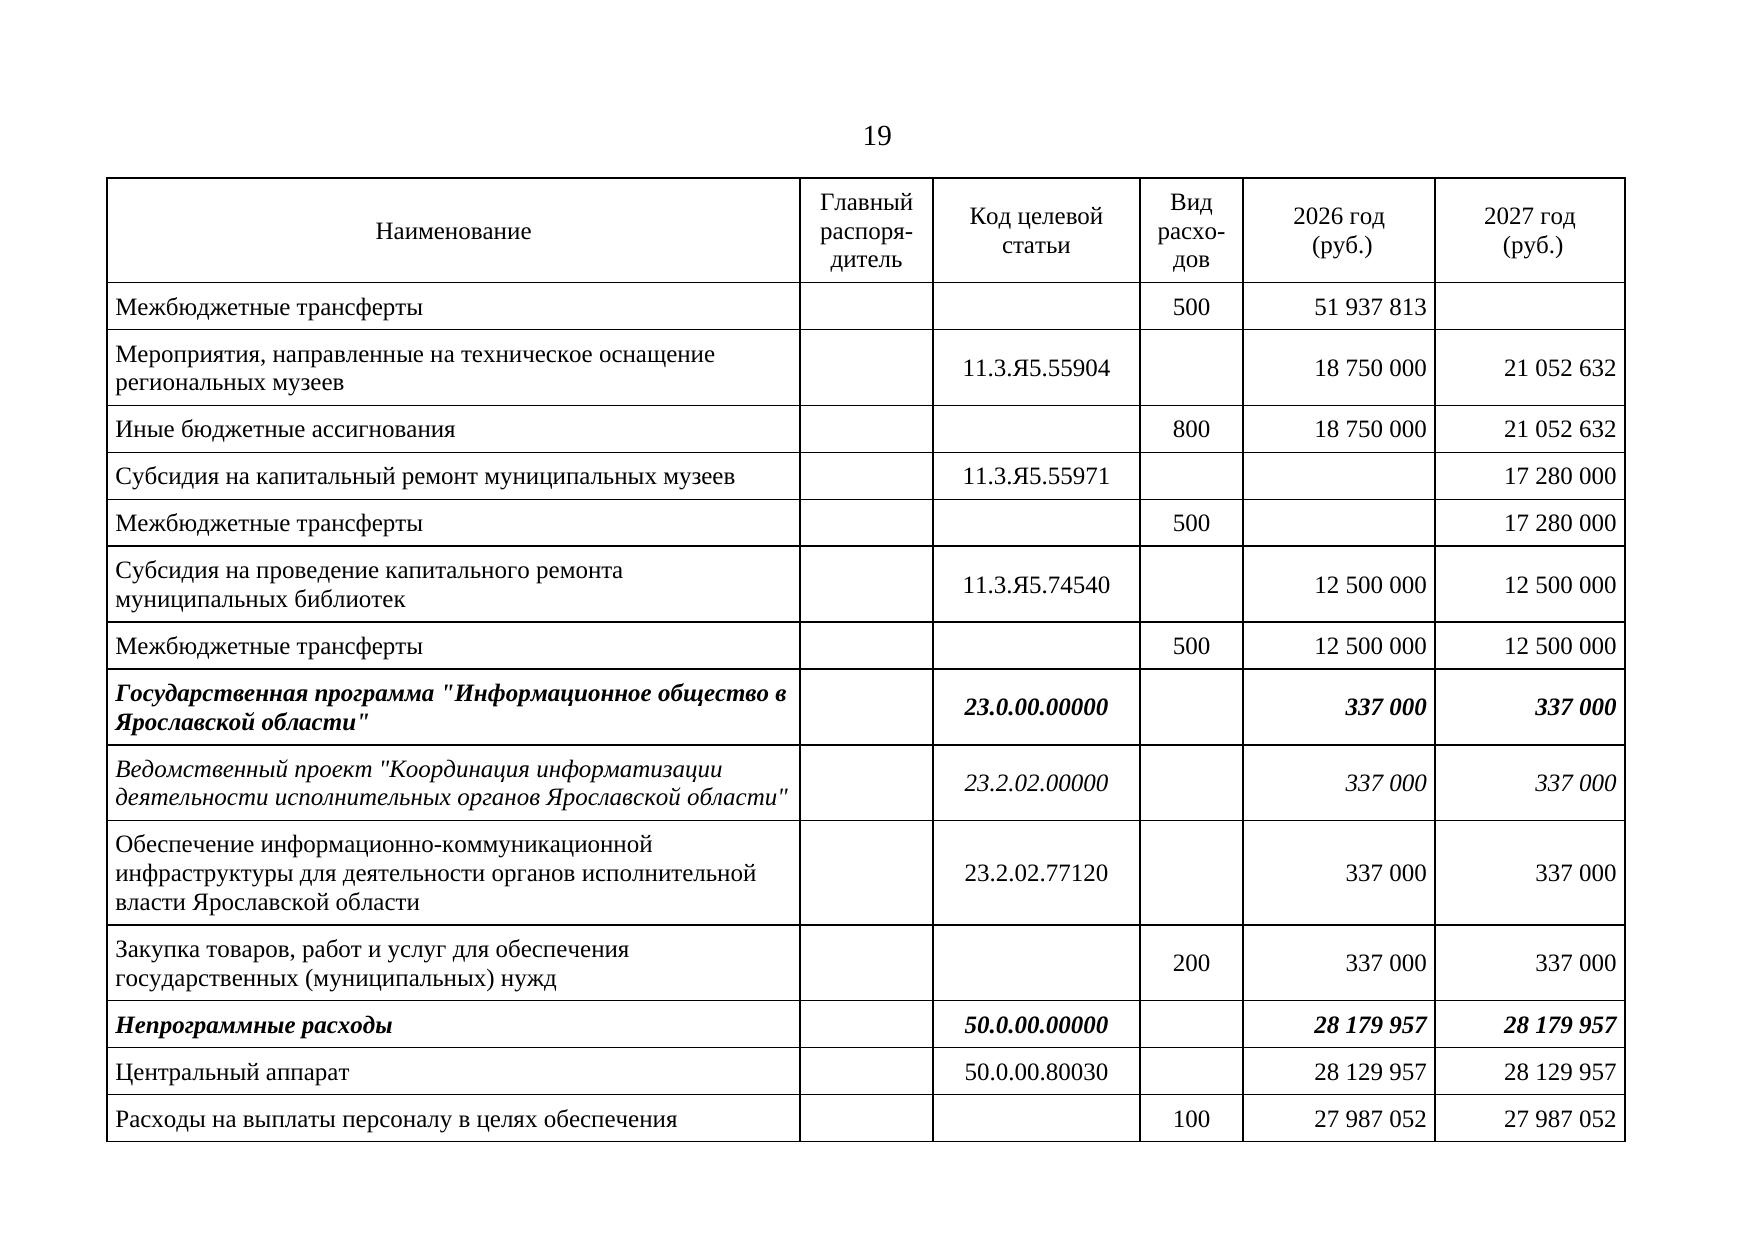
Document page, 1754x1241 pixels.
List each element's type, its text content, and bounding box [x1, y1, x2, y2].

table_cell [1141, 746, 1242, 819]
table_cell [801, 1048, 932, 1094]
table_cell 200 [1141, 926, 1242, 1000]
table_cell 337 000 [1244, 670, 1434, 744]
table_cell 337 000 [1244, 821, 1434, 924]
table_cell [1141, 670, 1242, 744]
table_cell 337 000 [1244, 926, 1434, 1000]
table_cell 21 052 632 [1436, 406, 1624, 451]
table_cell [934, 926, 1139, 1000]
table_cell 500 [1141, 283, 1242, 329]
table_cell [108, 1095, 799, 1141]
table_cell 11.3.Я5.55971 [934, 453, 1139, 498]
table_cell 28 179 957 [1244, 1001, 1434, 1047]
table_cell 12 500 000 [1244, 547, 1434, 621]
table_cell [801, 500, 932, 545]
table_cell 11.3.Я5.55904 [934, 330, 1139, 404]
table_cell [801, 623, 932, 668]
table_cell 21 052 632 [1436, 330, 1624, 404]
table_cell 23.2.02.00000 [934, 746, 1139, 819]
table_cell [1141, 547, 1242, 621]
table_cell Иные бюджетные ассигнования [108, 406, 799, 451]
table_cell 51 937 813 [1244, 283, 1434, 329]
table_cell Субсидия на проведение капитального ремонта муниципальных библиотек [108, 547, 799, 621]
table_cell [1244, 500, 1434, 545]
table_cell [1141, 821, 1242, 924]
table_cell 50.0.00.00000 [934, 1001, 1139, 1047]
table_header [1436, 179, 1624, 282]
table_cell [801, 926, 932, 1000]
table_cell Субсидия на капитальный ремонт муниципальных музеев [108, 453, 799, 498]
table_cell Обеспечение информационно-коммуникационной инфраструктуры для деятельности органов исполнительной власти Ярославской области [108, 821, 799, 924]
table_cell Межбюджетные трансферты [108, 623, 799, 668]
table_cell 28 179 957 [1436, 1001, 1624, 1047]
table_cell [1141, 453, 1242, 498]
table_header [934, 179, 1139, 282]
table_cell 23.2.02.77120 [934, 821, 1139, 924]
table_cell [1244, 453, 1434, 498]
table_cell 23.0.00.00000 [934, 670, 1139, 744]
table_cell 337 000 [1436, 670, 1624, 744]
table_cell [934, 623, 1139, 668]
table_cell Межбюджетные трансферты [108, 500, 799, 545]
table_cell [801, 283, 932, 329]
table_cell [1141, 1048, 1242, 1094]
table_cell 28 129 957 [1244, 1048, 1434, 1094]
table_cell 800 [1141, 406, 1242, 451]
table_cell [801, 1001, 932, 1047]
table_cell [1141, 1001, 1242, 1047]
table_cell [801, 547, 932, 621]
table_header [108, 179, 799, 282]
table_cell [801, 406, 932, 451]
table_header [801, 179, 932, 282]
table_cell 337 000 [1436, 821, 1624, 924]
table_cell [934, 1095, 1139, 1141]
table_cell [801, 746, 932, 819]
table_cell 12 500 000 [1436, 623, 1624, 668]
table_cell Центральный аппарат [108, 1048, 799, 1094]
table_cell 11.3.Я5.74540 [934, 547, 1139, 621]
table_cell 28 129 957 [1436, 1048, 1624, 1094]
table_cell 12 500 000 [1244, 623, 1434, 668]
table_header [1141, 179, 1242, 282]
table_cell 12 500 000 [1436, 547, 1624, 621]
table_cell [934, 500, 1139, 545]
table_cell 17 280 000 [1436, 453, 1624, 498]
table_cell [801, 670, 932, 744]
table_cell Межбюджетные трансферты [108, 283, 799, 329]
table_cell [801, 821, 932, 924]
table_cell [1436, 283, 1624, 329]
table_cell 17 280 000 [1436, 500, 1624, 545]
table_cell 500 [1141, 500, 1242, 545]
table_cell [1141, 330, 1242, 404]
table_cell [801, 453, 932, 498]
table_cell 18 750 000 [1244, 406, 1434, 451]
table_cell Мероприятия, направленные на техническое оснащение региональных музеев [108, 330, 799, 404]
table_cell [934, 406, 1139, 451]
table_cell 27 987 052 [1244, 1095, 1434, 1141]
table_cell 100 [1141, 1095, 1242, 1141]
table_cell 50.0.00.80030 [934, 1048, 1139, 1094]
table_cell Закупка товаров, работ и услуг для обеспечения государственных (муниципальных) нужд [108, 926, 799, 1000]
table_header [1244, 179, 1434, 282]
table_cell [801, 1095, 932, 1141]
table_cell [934, 283, 1139, 329]
table_cell Ведомственный проект "Координация информатизации деятельности исполнительных органов Ярославской области" [108, 746, 799, 819]
table_cell 27 987 052 [1436, 1095, 1624, 1141]
table_cell 18 750 000 [1244, 330, 1434, 404]
table_cell 337 000 [1436, 746, 1624, 819]
table_cell 337 000 [1244, 746, 1434, 819]
table_cell 337 000 [1436, 926, 1624, 1000]
table_cell 500 [1141, 623, 1242, 668]
table_cell [801, 330, 932, 404]
table_cell Непрограммные расходы [108, 1001, 799, 1047]
table_cell Государственная программа "Информационное общество в Ярославской области" [108, 670, 799, 744]
